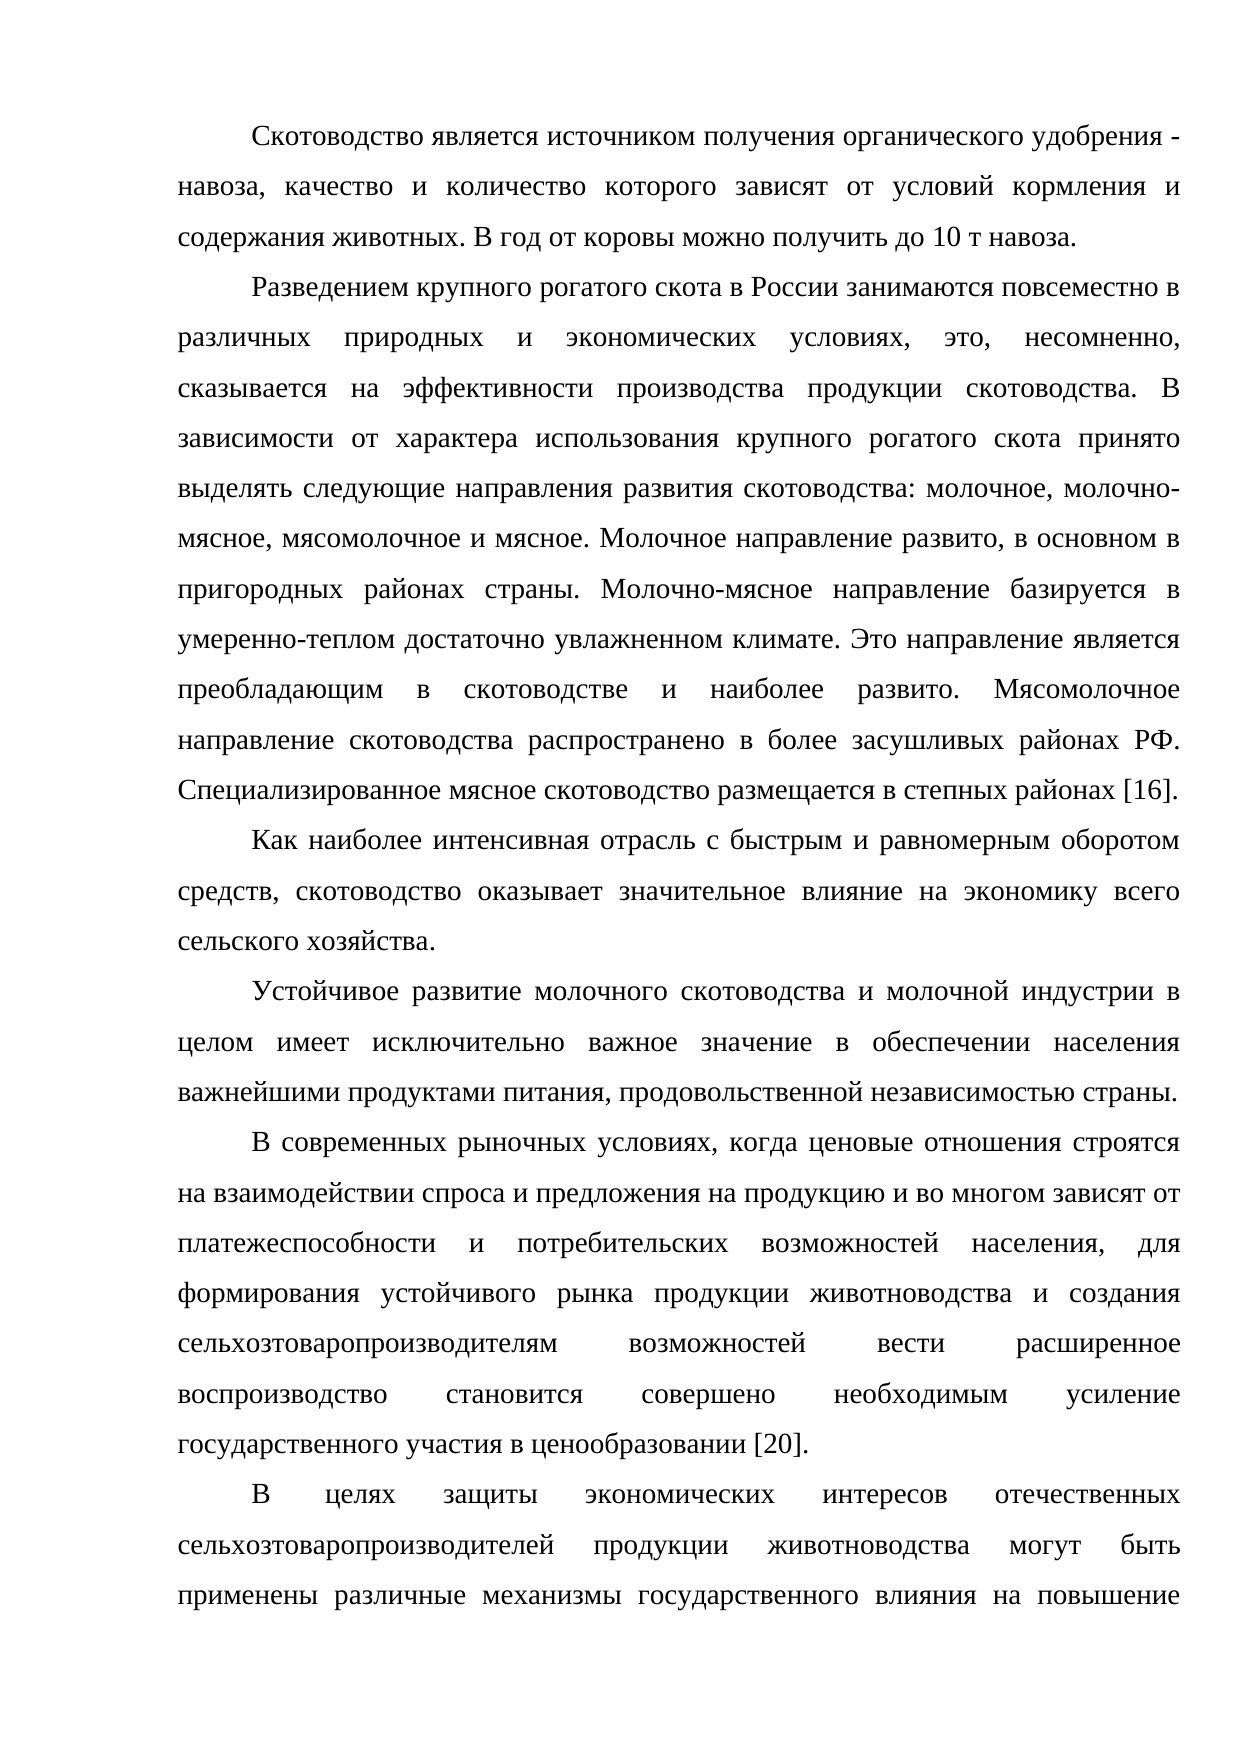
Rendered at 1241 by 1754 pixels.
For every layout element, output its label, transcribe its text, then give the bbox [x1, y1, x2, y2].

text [177, 1477, 1181, 1611]
text Как наиболее интенсивная отрасль с быстрым и равномерным оборотом средств, скотоводство оказывает значительное влияние на экономику всего сельского хозяйства. [177, 822, 1181, 957]
text Скотоводство является источником получения органического удобрения - навоза, качество и количество которого зависят от условий кормления и содержания животных. В год от коровы можно получить до 10 т навоза. [177, 118, 1181, 252]
text Разведением крупного рогатого скота в России занимаются повсеместно в различных природных и экономических условиях, это, несомненно, сказывается на эффективности производства продукции скотоводства. В зависимости от характера использования крупного рогатого скота принято выделять следующие направления развития скотоводства: молочное, молочно-мясное, мясомолочное и мясное. Молочное направление развито, в основном в пригородных районах страны. Молочно-мясное направление базируется в умеренно-теплом достаточно увлажненном климате. Это направление является преобладающим в скотоводстве и наиболее развито. Мясомолочное направление скотоводства распространено в более засушливых районах РФ. Специализированное мясное скотоводство размещается в степных районах [16]. [177, 269, 1181, 806]
text В современных рыночных условиях, когда ценовые отношения строятся на взаимодействии спроса и предложения на продукцию и во многом зависят от платежеспособности и потребительских возможностей населения, для формирования устойчивого рынка продукции животноводства и создания сельхозтоваропроизводителям возможностей вести расширенное воспроизводство становится совершено необходимым усиление государственного участия в ценообразовании [20]. [177, 1124, 1181, 1460]
text Устойчивое развитие молочного скотоводства и молочной индустрии в целом имеет исключительно важное значение в обеспечении населения важнейшими продуктами питания, продовольственной независимостью страны. [177, 973, 1181, 1108]
